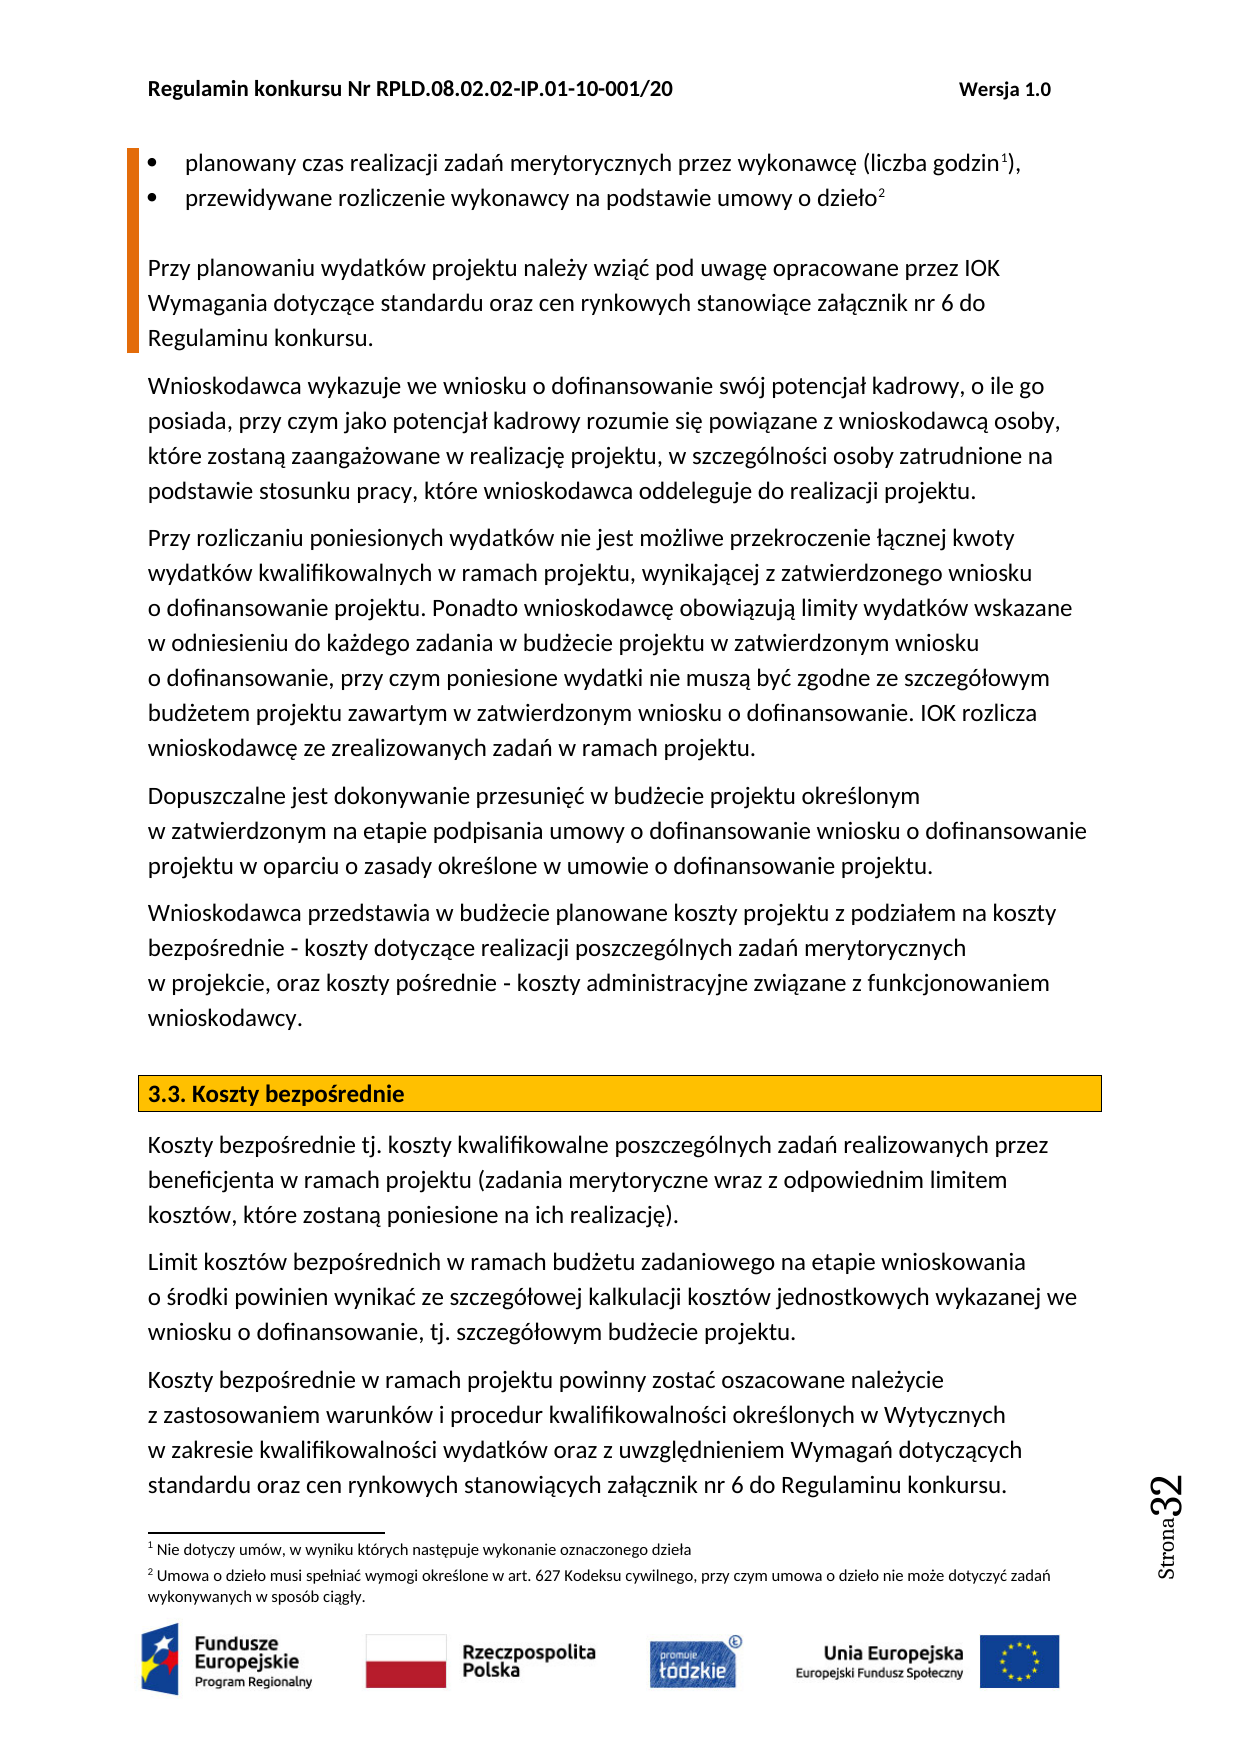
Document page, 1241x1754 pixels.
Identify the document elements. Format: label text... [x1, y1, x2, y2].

text Przy planowaniu wydatków projektu należy wziąć pod uwagę opracowane przez IOK Wymagania dotyczące standardu oraz cen rynkowych stanowiące załącznik nr 6 do Regulaminu konkursu. [139, 253, 1093, 353]
list Koszty bezpośrednie [139, 1076, 1101, 1111]
text Wnioskodawca przedstawia w budżecie planowane koszty projektu z podziałem na koszty bezpośrednie ‐ koszty dotyczące realizacji poszczególnych zadań merytorycznych w projekcie, oraz koszty pośrednie ‐ koszty administracyjne związane z funkcjonowaniem wnioskodawcy. [148, 898, 1093, 1033]
text Wnioskodawca wykazuje we wniosku o dofinansowanie swój potencjał kadrowy, o ile go posiada, przy czym jako potencjał kadrowy rozumie się powiązane z wnioskodawcą osoby, które zostaną zaangażowane w realizację projektu, w szczególności osoby zatrudnione na podstawie stosunku pracy, które wnioskodawca oddeleguje do realizacji projektu. [148, 370, 1093, 506]
text Limit kosztów bezpośrednich w ramach budżetu zadaniowego na etapie wnioskowania o środki powinien wynikać ze szczegółowej kalkulacji kosztów jednostkowych wykazanej we wniosku o dofinansowanie, tj. szczegółowym budżecie projektu. [148, 1246, 1093, 1347]
text Koszty bezpośrednie tj. koszty kwalifikowalne poszczególnych zadań realizowanych przez beneficjenta w ramach projektu (zadania merytoryczne wraz z odpowiednim limitem kosztów, które zostaną poniesione na ich realizację). [148, 1129, 1093, 1229]
list planowany czas realizacji zadań merytorycznych przez wykonawcę (liczba godzin), [148, 148, 1093, 178]
text Dopuszczalne jest dokonywanie przesunięć w budżecie projektu określonym w zatwierdzonym na etapie podpisania umowy o dofinansowanie wniosku o dofinansowanie projektu w oparciu o zasady określone w umowie o dofinansowanie projektu. [148, 780, 1093, 881]
list przewidywane rozliczenie wykonawcy na podstawie umowy o dzieło [139, 183, 1093, 213]
text Przy rozliczaniu poniesionych wydatków nie jest możliwe przekroczenie łącznej kwoty wydatków kwalifikowalnych w ramach projektu, wynikającej z zatwierdzonego wniosku o dofinansowanie projektu. Ponadto wnioskodawcę obowiązują limity wydatków wskazane w odniesieniu do każdego zadania w budżecie projektu w zatwierdzonym wniosku o dofinansowanie, przy czym poniesione wydatki nie muszą być zgodne ze szczegółowym budżetem projektu zawartym w zatwierdzonym wniosku o dofinansowanie. IOK rozlicza wnioskodawcę ze zrealizowanych zadań w ramach projektu. [148, 523, 1093, 763]
text Koszty bezpośrednie w ramach projektu powinny zostać oszacowane należycie z zastosowaniem warunków i procedur kwalifikowalności określonych w Wytycznych w zakresie kwalifikowalności wydatków oraz z uwzględnieniem Wymagań dotyczących standardu oraz cen rynkowych stanowiących załącznik nr 6 do Regulaminu konkursu. [148, 1364, 1093, 1499]
picture [53, 1561, 1105, 1751]
